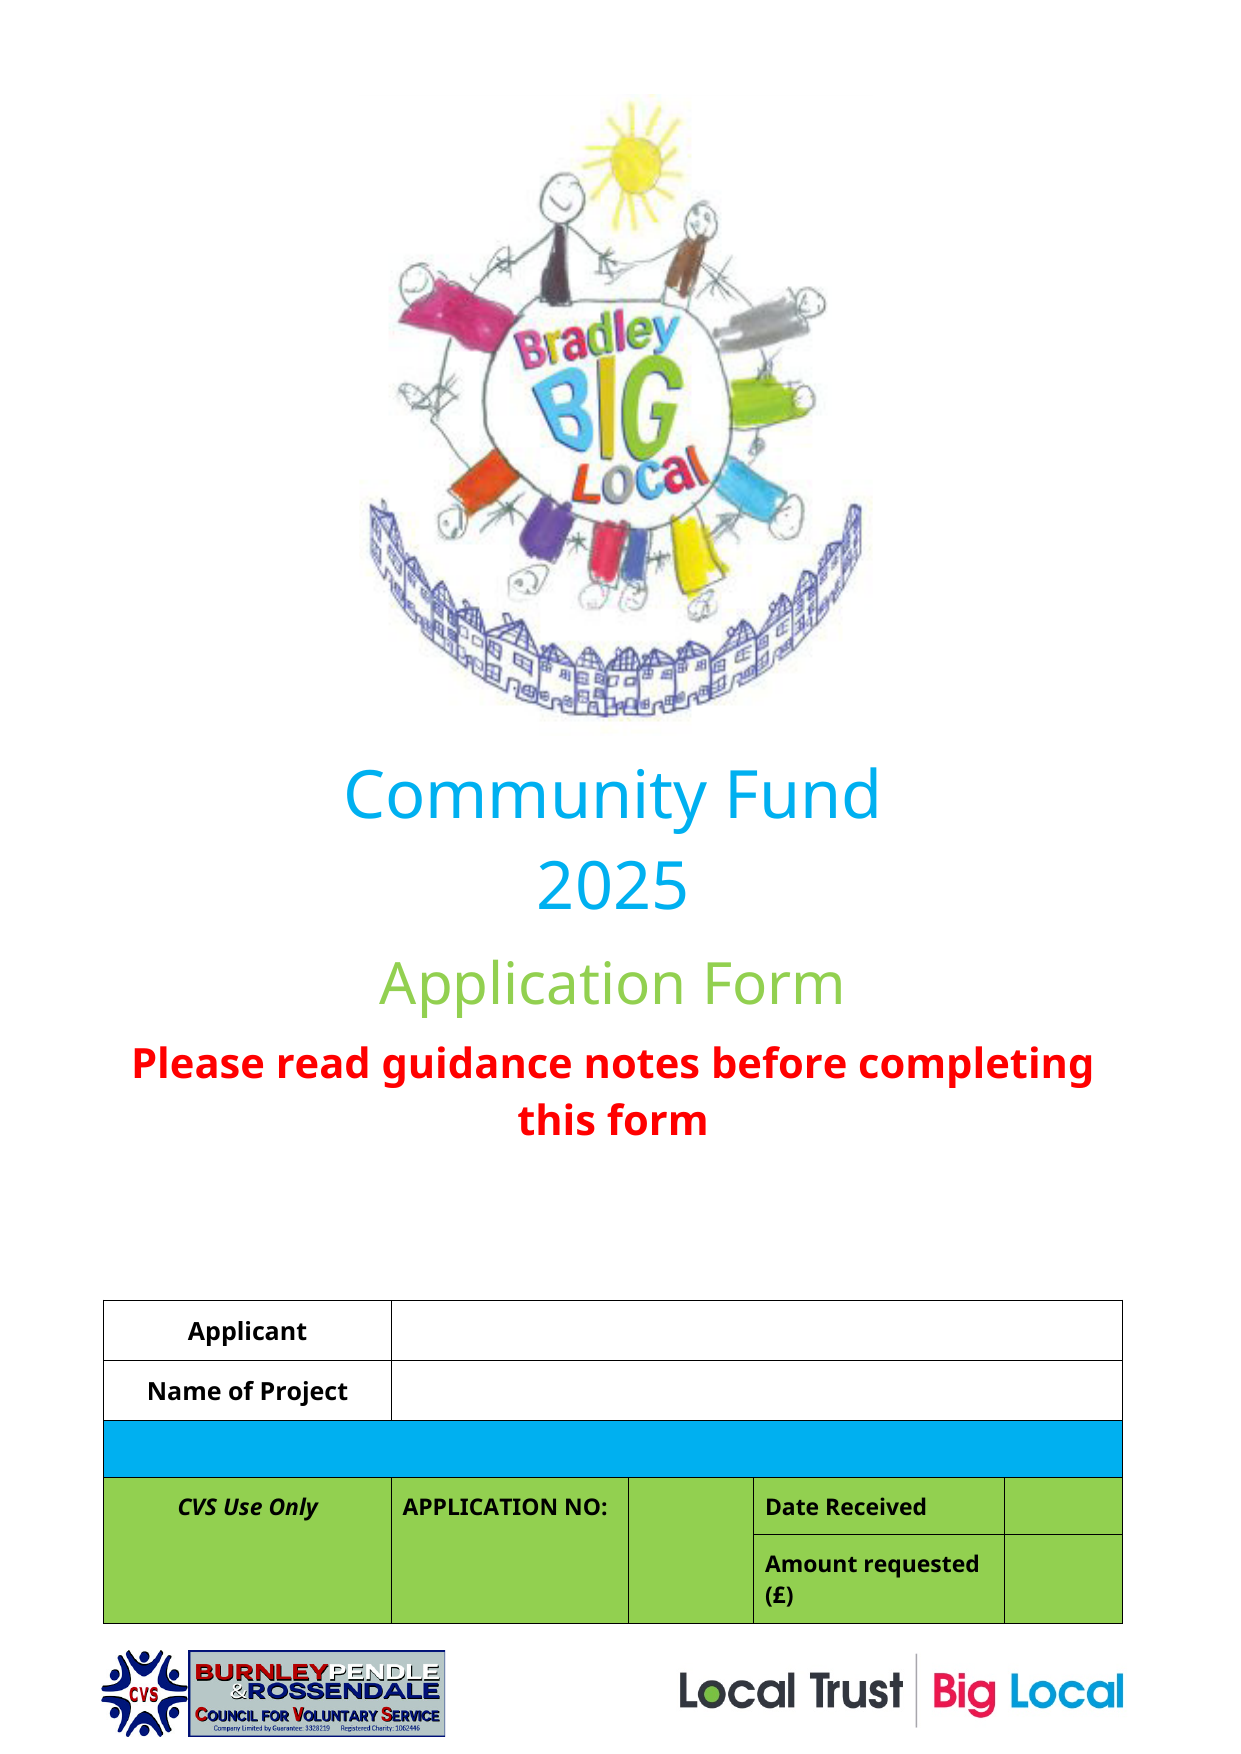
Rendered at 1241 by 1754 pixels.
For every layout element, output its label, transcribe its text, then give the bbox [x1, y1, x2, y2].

table_cell [629, 1478, 753, 1623]
picture [101, 1650, 445, 1737]
text Please read guidance notes before completing this form [103, 1034, 1122, 1147]
table_header [392, 1301, 1122, 1360]
table_cell CVS Use Only [104, 1478, 391, 1623]
table_cell [1005, 1478, 1122, 1534]
table_cell Name of Project [104, 1361, 391, 1420]
table_cell Date Received [754, 1478, 1004, 1534]
table_cell Amount requested (£) [754, 1535, 1004, 1623]
table_cell [1005, 1535, 1122, 1623]
table_cell [104, 1421, 1122, 1477]
picture [676, 1650, 1129, 1732]
table_cell [392, 1361, 1122, 1420]
table_header Applicant [104, 1301, 391, 1360]
text Application Form [103, 942, 1122, 1021]
table_cell APPLICATION NO: [392, 1478, 628, 1623]
text Community Fund 2025 [103, 500, 1122, 929]
